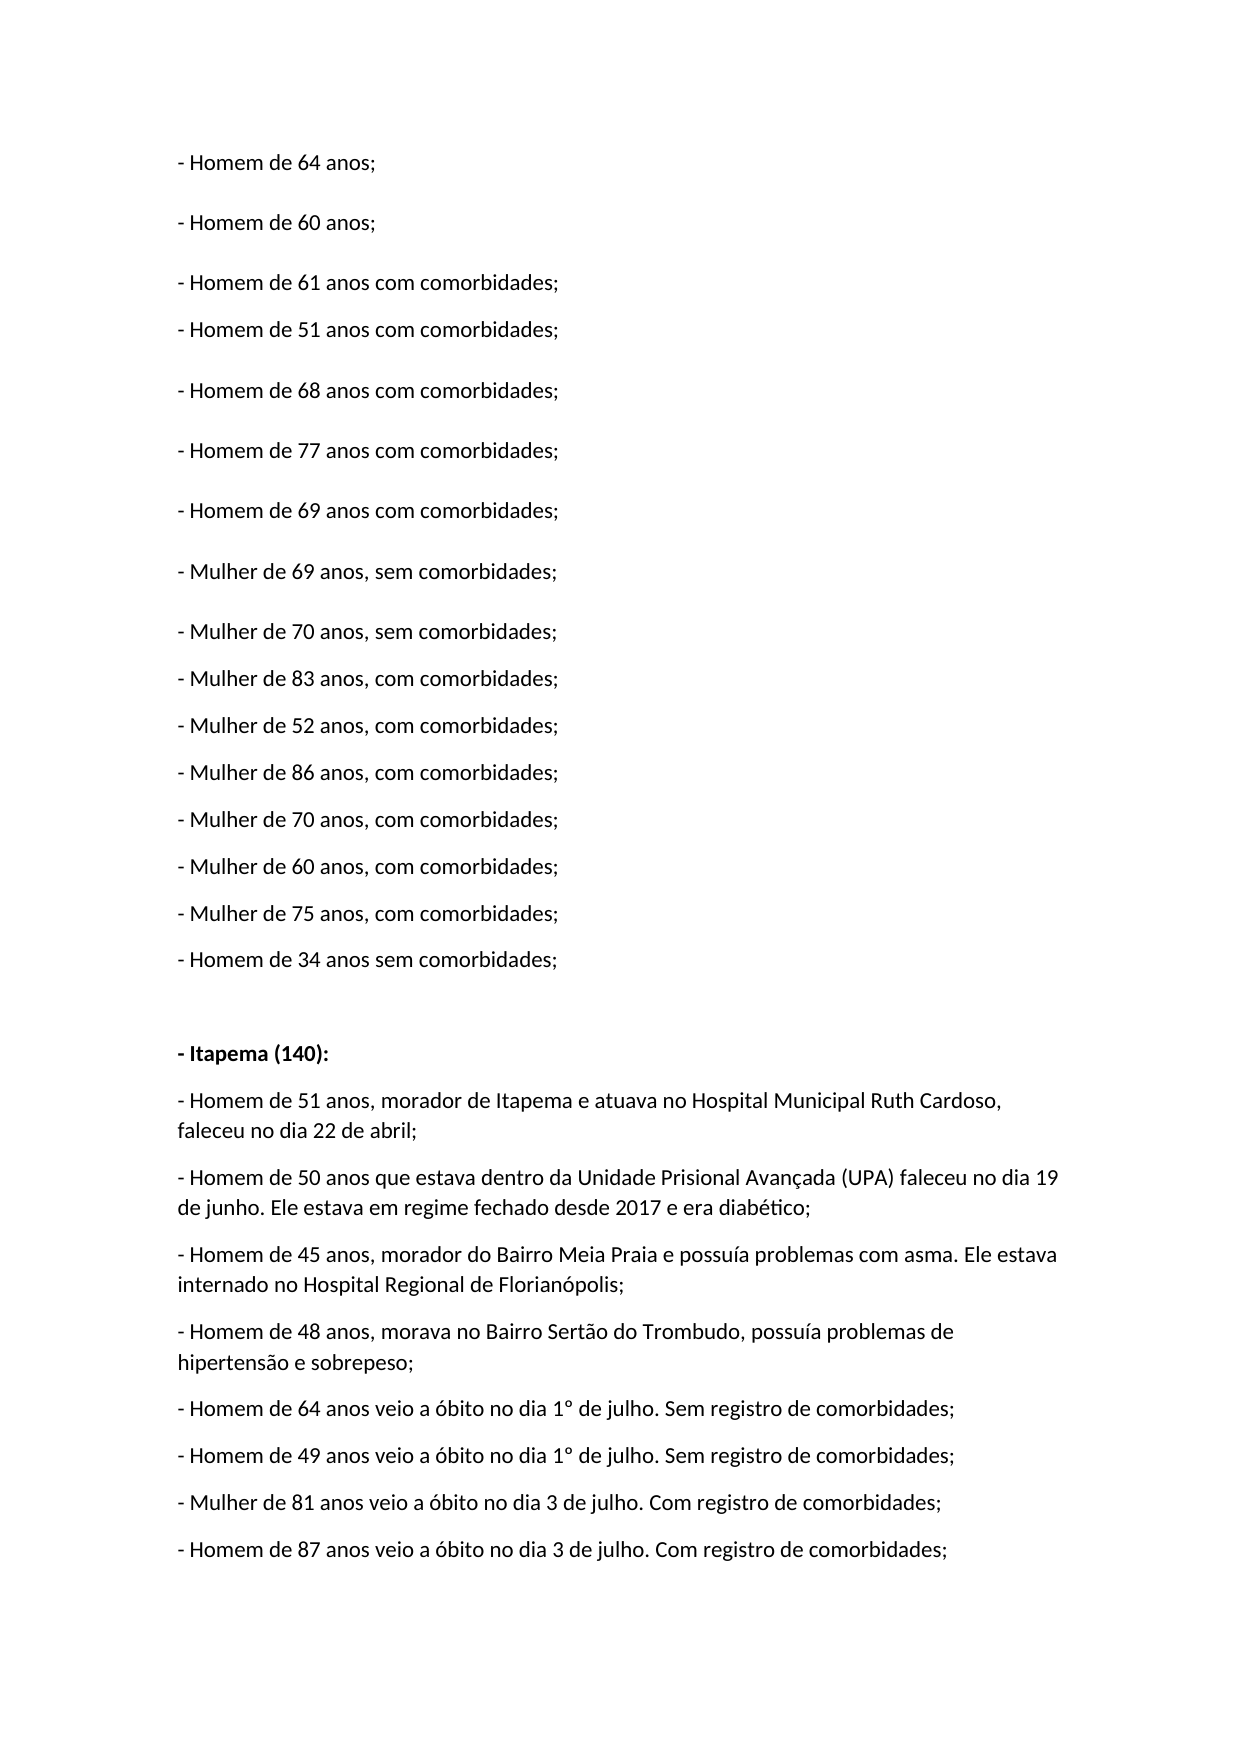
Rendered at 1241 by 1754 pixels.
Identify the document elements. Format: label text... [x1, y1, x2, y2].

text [177, 148, 1063, 296]
text - Mulher de 52 anos, com comorbidades; [177, 711, 1063, 739]
text - Mulher de 83 anos, com comorbidades; [177, 664, 1063, 692]
text - Mulher de 75 anos, com comorbidades; [177, 899, 1063, 927]
text - Homem de 64 anos veio a óbito no dia 1º de julho. Sem registro de comorbidades; [177, 1394, 1063, 1422]
text - Homem de 50 anos que estava dentro da Unidade Prisional Avançada (UPA) faleceu no dia 19 de junho. Ele estava em regime fechado desde 2017 e era diabético; [177, 1163, 1063, 1221]
text - Homem de 49 anos veio a óbito no dia 1º de julho. Sem registro de comorbidades; [177, 1441, 1063, 1469]
text - Homem de 45 anos, morador do Bairro Meia Praia e possuía problemas com asma. Ele estava internado no Hospital Regional de Florianópolis; [177, 1240, 1063, 1298]
text - Mulher de 70 anos, com comorbidades; [177, 805, 1063, 833]
text - Homem de 48 anos, morava no Bairro Sertão do Trombudo, possuía problemas de hipertensão e sobrepeso; [177, 1317, 1063, 1376]
text - Mulher de 60 anos, com comorbidades; [177, 852, 1063, 880]
text - Homem de 87 anos veio a óbito no dia 3 de julho. Com registro de comorbidades; [177, 1535, 1063, 1563]
text - Homem de 51 anos com comorbidades; - Homem de 68 anos com comorbidades; - Homem de 77 anos com comorbidades; - Homem de 69 anos com comorbidades; - Mulher de 69 anos, sem comorbidades; - Mulher de 70 anos, sem comorbidades; [177, 315, 1063, 645]
text - Itapema (140): [177, 1039, 1063, 1067]
text - Homem de 51 anos, morador de Itapema e atuava no Hospital Municipal Ruth Cardoso, faleceu no dia 22 de abril; [177, 1086, 1063, 1144]
text - Mulher de 81 anos veio a óbito no dia 3 de julho. Com registro de comorbidades; [177, 1488, 1063, 1516]
text - Mulher de 86 anos, com comorbidades; [177, 758, 1063, 786]
text - Homem de 34 anos sem comorbidades; [177, 946, 1063, 973]
